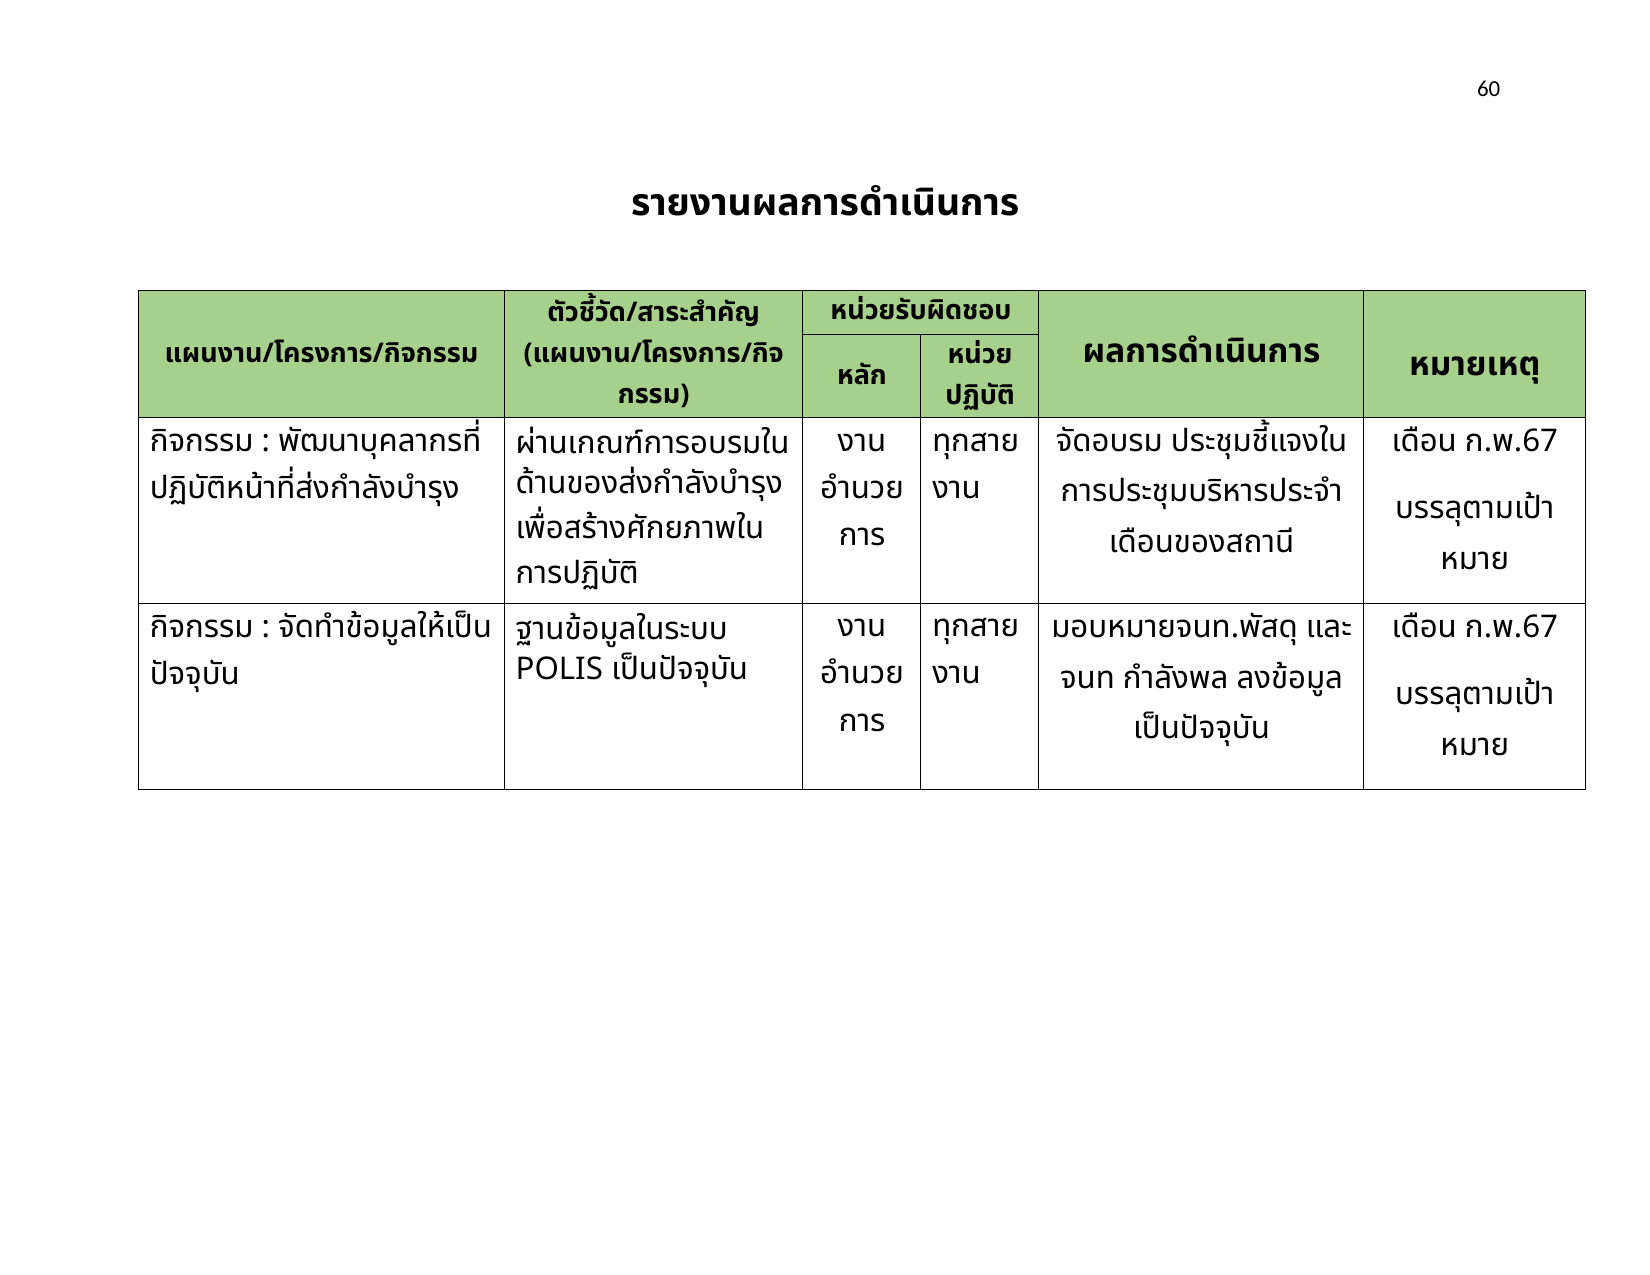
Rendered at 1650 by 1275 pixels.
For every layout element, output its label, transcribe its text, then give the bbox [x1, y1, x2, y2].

table_cell งานอำนวยการ [803, 604, 920, 788]
table_cell ผ่านเกณฑ์การอบรมในด้านของส่งกำลังบำรุง เพื่อสร้างศักยภาพในการปฏิบัติ [505, 418, 802, 603]
table_header แผนงาน/โครงการ/กิจกรรม [139, 291, 504, 417]
table_header ผลการดำเนินการ [1039, 291, 1363, 417]
table_cell ทุกสายงาน [921, 604, 1038, 788]
table_cell มอบหมายจนท.พัสดุ และ จนท กำลังพล ลงข้อมูลเป็นปัจจุบัน [1039, 604, 1363, 788]
table_cell หน่วยปฏิบัติ [921, 335, 1038, 417]
text รายงานผลการดำเนินการ [150, 175, 1500, 232]
table_cell ฐานข้อมูลในระบบ POLIS เป็นปัจจุบัน [505, 604, 802, 788]
table_cell เดือน ก.พ.67 บรรลุตามเป้าหมาย [1364, 604, 1585, 788]
table_header หน่วยรับผิดชอบ [803, 291, 1038, 334]
table_cell กิจกรรม : พัฒนาบุคลากรที่ปฏิบัติหน้าที่ส่งกำลังบำรุง [139, 418, 504, 603]
table_cell ทุกสายงาน [921, 418, 1038, 603]
table_cell กิจกรรม : จัดทำข้อมูลให้เป็นปัจจุบัน [139, 604, 504, 788]
table_header หมายเหตุ [1364, 291, 1585, 417]
table_header ตัวชี้วัด/สาระสำคัญ (แผนงาน/โครงการ/กิจกรรม) [505, 291, 802, 417]
table_cell งานอำนวยการ [803, 418, 920, 603]
table_cell เดือน ก.พ.67 บรรลุตามเป้าหมาย [1364, 418, 1585, 603]
table_cell หลัก [803, 335, 920, 417]
table_cell จัดอบรม ประชุมชี้แจงในการประชุมบริหารประจำเดือนของสถานี [1039, 418, 1363, 603]
